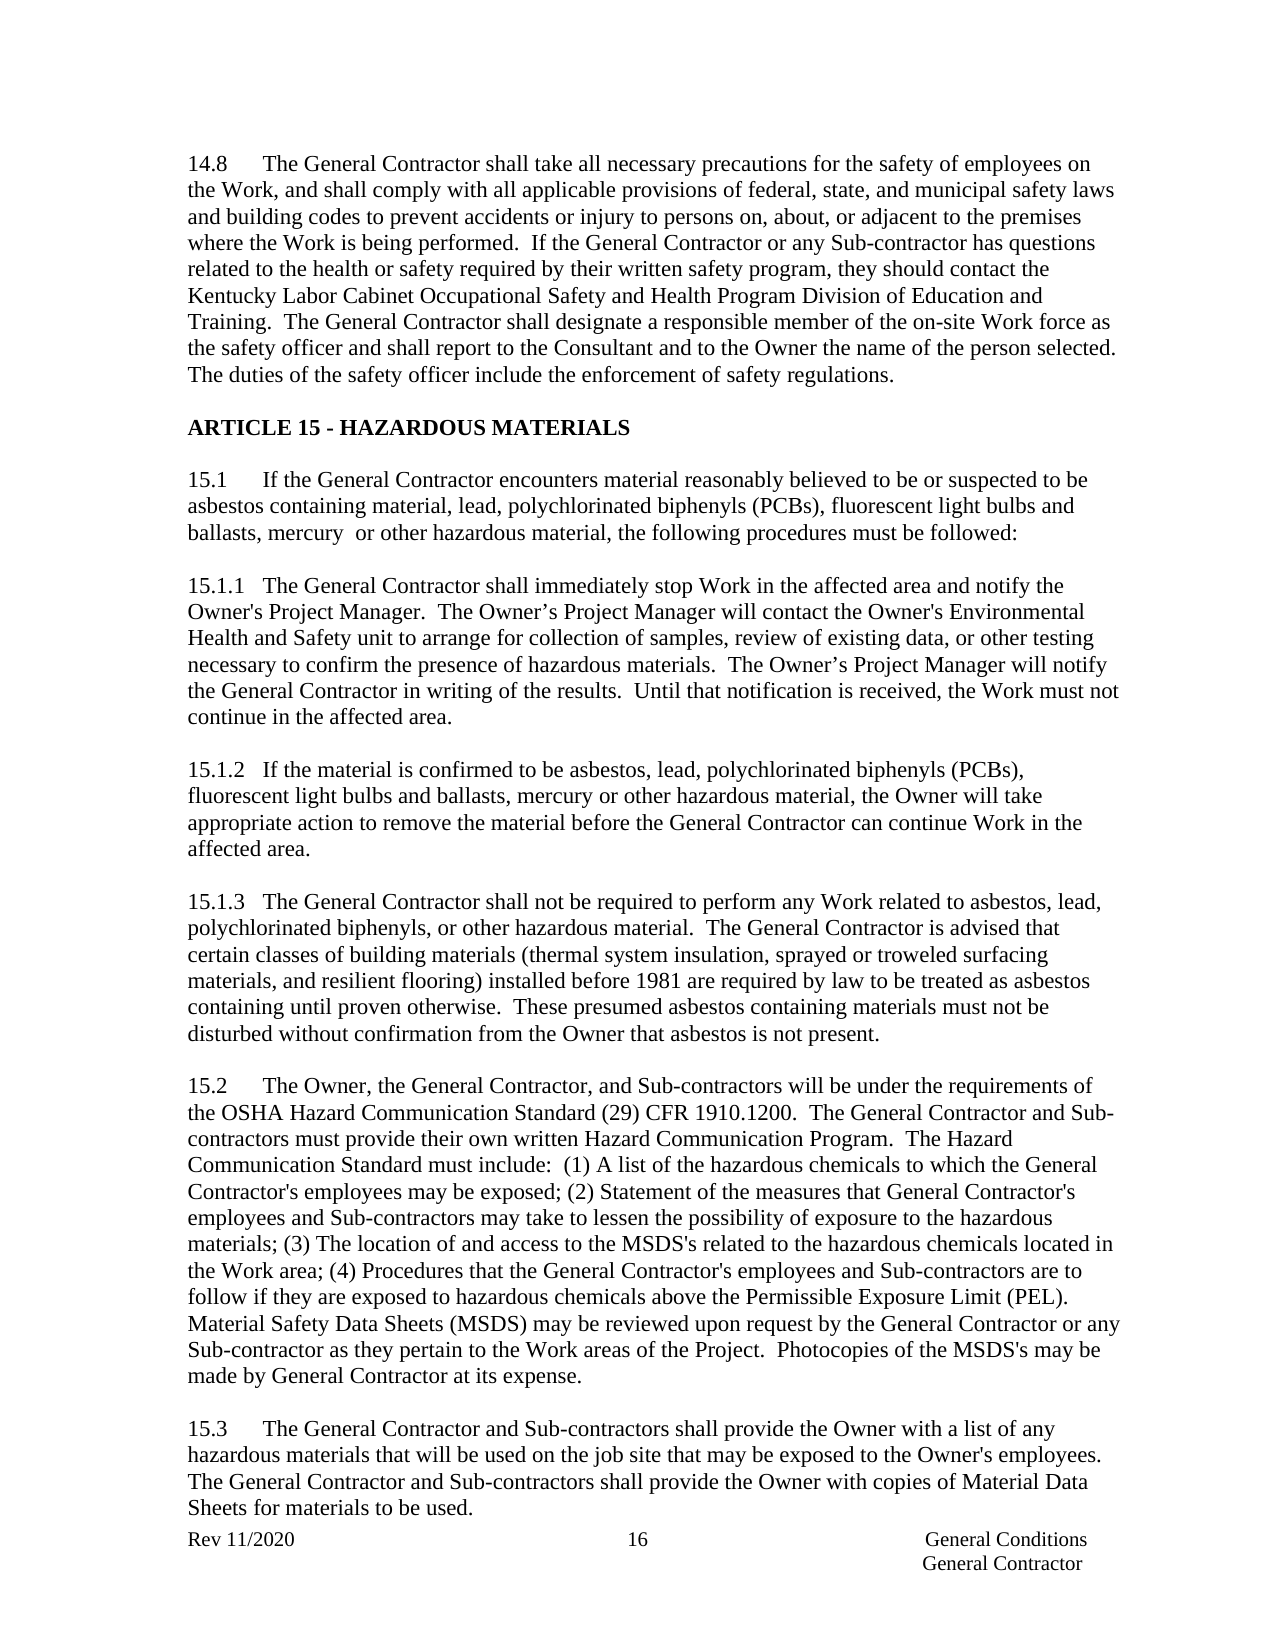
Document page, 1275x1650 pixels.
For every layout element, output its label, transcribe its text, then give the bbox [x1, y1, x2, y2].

text ARTICLE 15 - HAZARDOUS MATERIALS [187, 413, 1125, 440]
text 15.1.2 If the material is confirmed to be asbestos, lead, polychlorinated biphenyls (PCBs), fluorescent light bulbs and ballasts, mercury or other hazardous material, the Owner will take appropriate action to remove the material before the General Contractor can continue Work in the affected area. [187, 756, 1125, 862]
text 14.8 The General Contractor shall take all necessary precautions for the safety of employees on the Work, and shall comply with all applicable provisions of federal, state, and municipal safety laws and building codes to prevent accidents or injury to persons on, about, or adjacent to the premises where the Work is being performed. If the General Contractor or any Sub-contractor has questions related to the health or safety required by their written safety program, they should contact the Kentucky Labor Cabinet Occupational Safety and Health Program Division of Education and Training. The General Contractor shall designate a responsible member of the on-site Work force as the safety officer and shall report to the Consultant and to the Owner the name of the person selected. The duties of the safety officer include the enforcement of safety regulations. [187, 150, 1125, 387]
text 15.1 If the General Contractor encounters material reasonably believed to be or suspected to be asbestos containing material, lead, polychlorinated biphenyls (PCBs), fluorescent light bulbs and ballasts, mercury or other hazardous material, the following procedures must be followed: [187, 466, 1125, 545]
text 15.3 The General Contractor and Sub-contractors shall provide the Owner with a list of any hazardous materials that will be used on the job site that may be exposed to the Owner's employees. The General Contractor and Sub-contractors shall provide the Owner with copies of Material Data Sheets for materials to be used. [187, 1415, 1125, 1520]
text 15.2 The Owner, the General Contractor, and Sub-contractors will be under the requirements of the OSHA Hazard Communication Standard (29) CFR 1910.1200. The General Contractor and Sub-contractors must provide their own written Hazard Communication Program. The Hazard Communication Standard must include: (1) A list of the hazardous chemicals to which the General Contractor's employees may be exposed; (2) Statement of the measures that General Contractor's employees and Sub-contractors may take to lessen the possibility of exposure to the hazardous materials; (3) The location of and access to the MSDS's related to the hazardous chemicals located in the Work area; (4) Procedures that the General Contractor's employees and Sub-contractors are to follow if they are exposed to hazardous chemicals above the Permissible Exposure Limit (PEL). Material Safety Data Sheets (MSDS) may be reviewed upon request by the General Contractor or any Sub-contractor as they pertain to the Work areas of the Project. Photocopies of the MSDS's may be made by General Contractor at its expense. [187, 1072, 1125, 1389]
text 15.1.3 The General Contractor shall not be required to perform any Work related to asbestos, lead, polychlorinated biphenyls, or other hazardous material. The General Contractor is advised that certain classes of building materials (thermal system insulation, sprayed or troweled surfacing materials, and resilient flooring) installed before 1981 are required by law to be treated as asbestos containing until proven otherwise. These presumed asbestos containing materials must not be disturbed without confirmation from the Owner that asbestos is not present. [187, 888, 1125, 1046]
text 15.1.1 The General Contractor shall immediately stop Work in the affected area and notify the Owner's Project Manager. The Owner’s Project Manager will contact the Owner's Environmental Health and Safety unit to arrange for collection of samples, review of existing data, or other testing necessary to confirm the presence of hazardous materials. The Owner’s Project Manager will notify the General Contractor in writing of the results. Until that notification is received, the Work must not continue in the affected area. [187, 572, 1125, 730]
